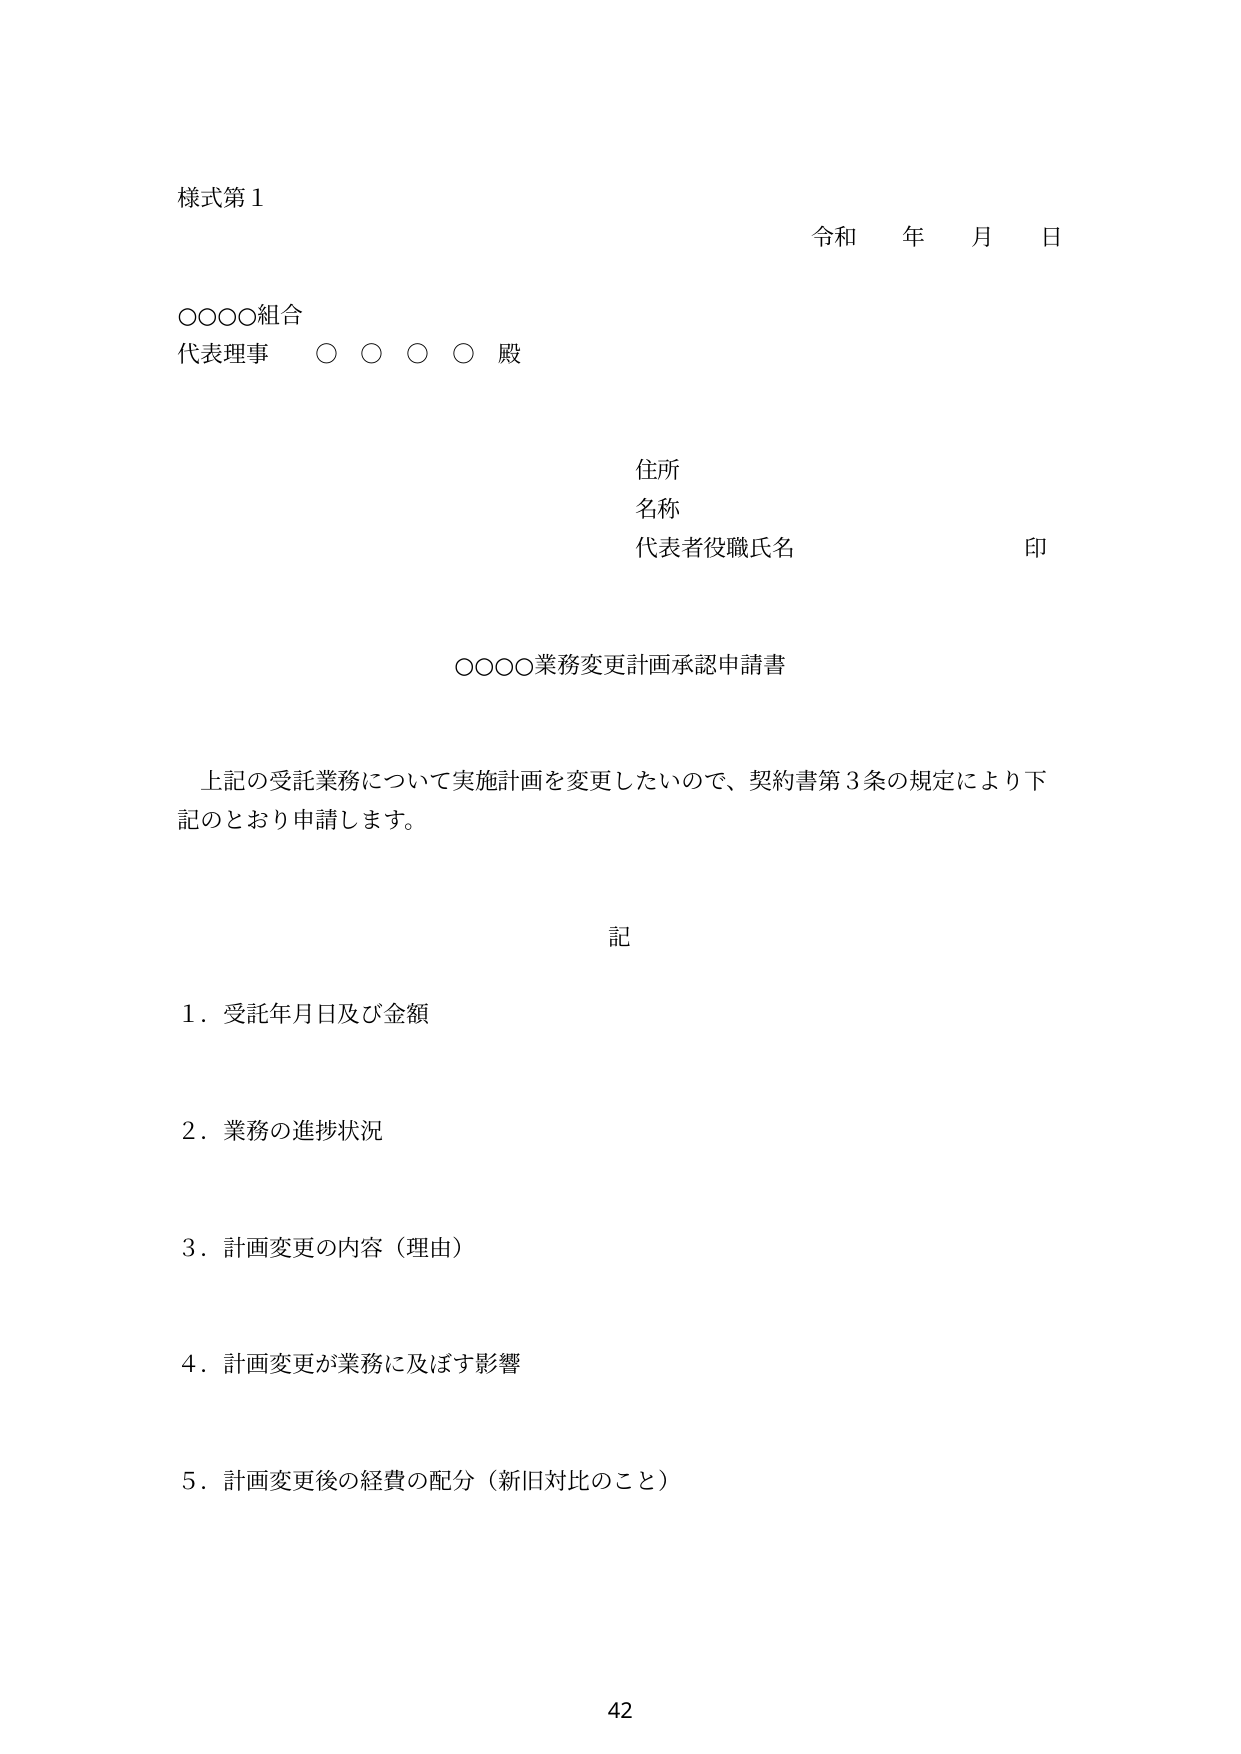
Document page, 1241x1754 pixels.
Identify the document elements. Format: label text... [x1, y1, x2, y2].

text ４．計画変更が業務に及ぼす影響 [177, 1343, 1063, 1382]
text ５．計画変更後の経費の配分（新旧対比のこと） [177, 1460, 1063, 1499]
text ○○○○業務変更計画承認申請書 [177, 644, 1063, 683]
text 代表者役職氏名 印 [635, 527, 1063, 566]
text 様式第１ [177, 178, 1063, 216]
text 名称 [635, 488, 1063, 527]
text 上記の受託業務について実施計画を変更したいので、契約書第３条の規定により下記のとおり申請します。 [177, 760, 1063, 838]
text 代表理事 ○ ○ ○ ○ 殿 [177, 333, 1063, 372]
text 住所 [635, 449, 1063, 488]
text １．受託年月日及び金額 [177, 993, 1063, 1032]
text ３．計画変更の内容（理由） [177, 1227, 1063, 1266]
text 記 [177, 916, 1063, 955]
text 令和 年 月 日 [177, 216, 1063, 255]
text ○○○○組合 [177, 294, 1063, 333]
text ２．業務の進捗状況 [177, 1110, 1063, 1149]
